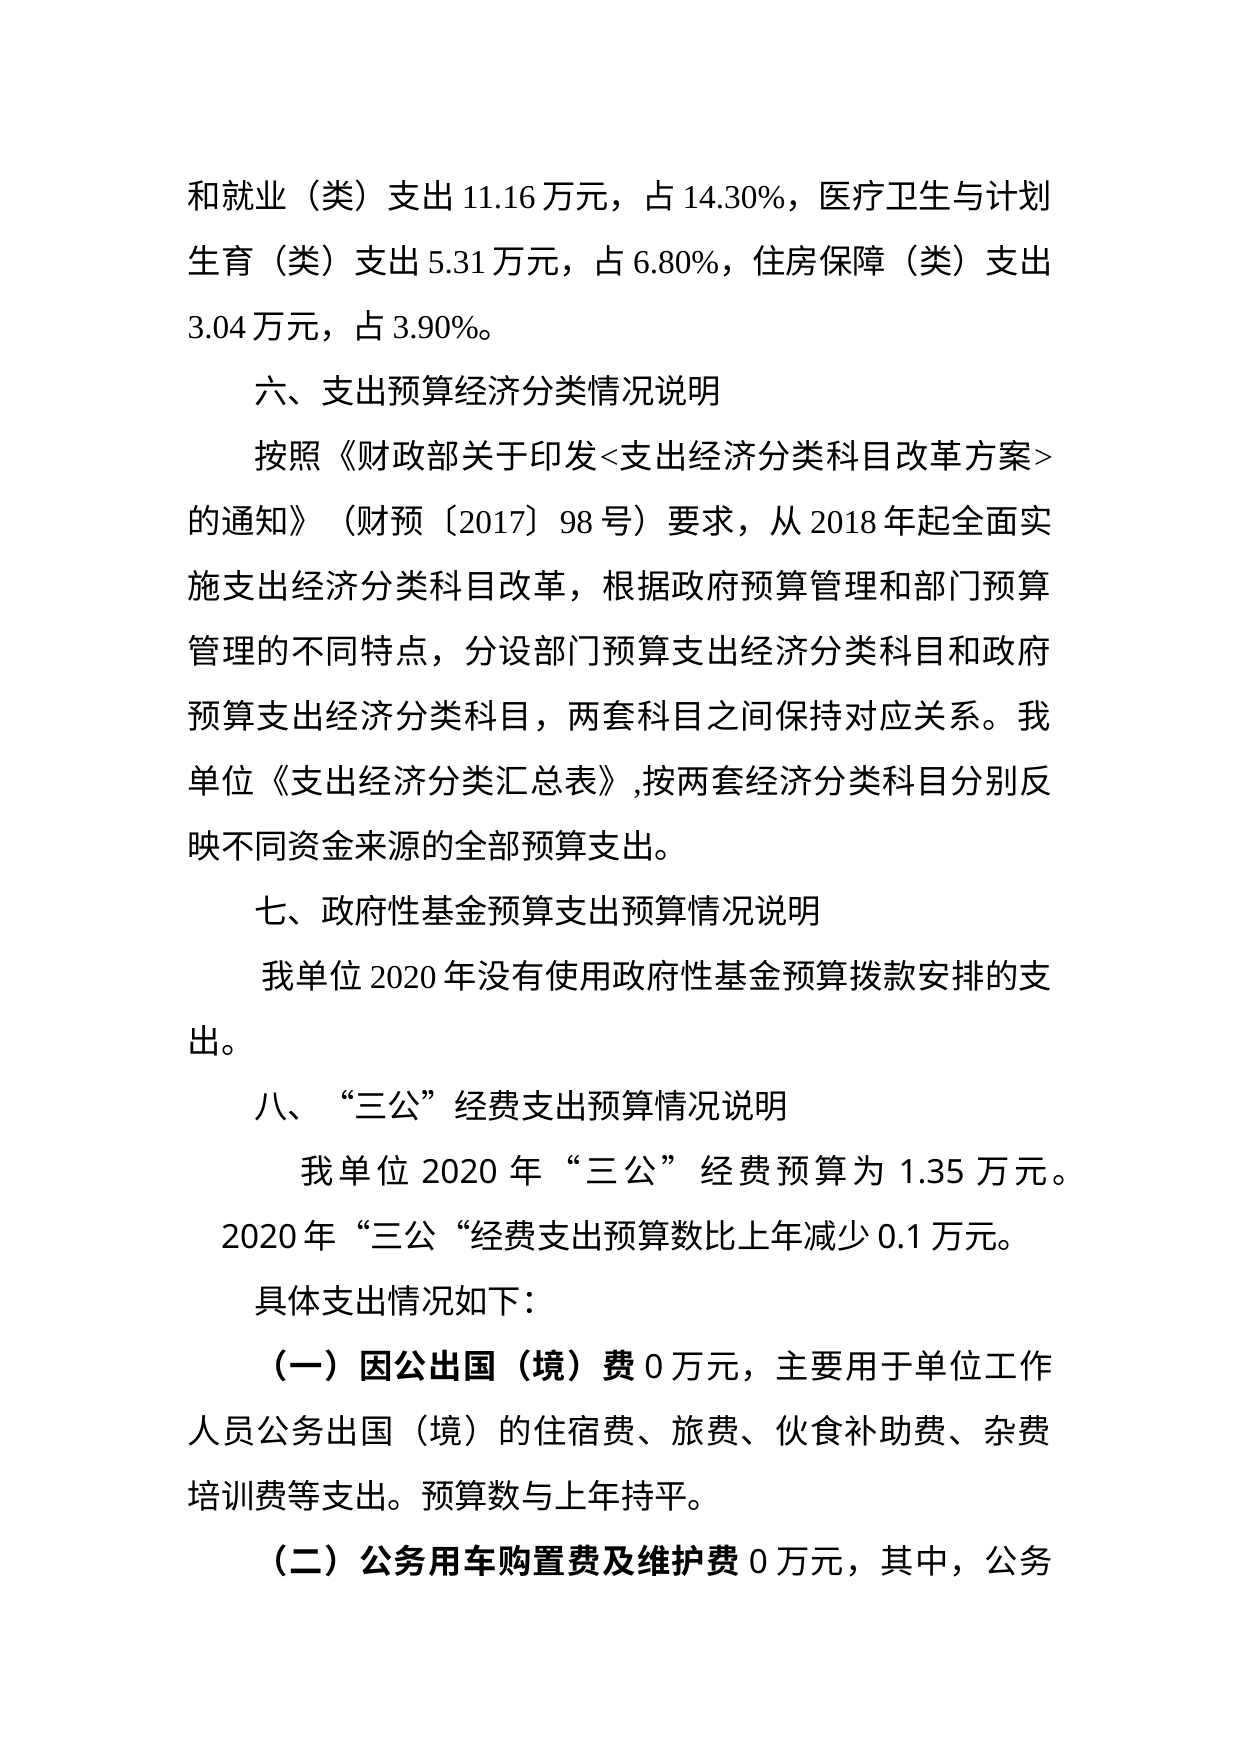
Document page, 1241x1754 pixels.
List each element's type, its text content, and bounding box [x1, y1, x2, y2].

text （一）因公出国（境）费0万元，主要用于单位工作人员公务出国（境）的住宿费、旅费、伙食补助费、杂费、培训费等支出。预算数与上年持平。 [187, 1332, 1053, 1527]
text 我单位2020年“三公”经费预算为1.35万元。2020年“三公“经费支出预算数比上年减少0.1万元。 [221, 1137, 1053, 1267]
text 六、支出预算经济分类情况说明 [187, 357, 1053, 422]
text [187, 1527, 1053, 1592]
text 按照《财政部关于印发<支出经济分类科目改革方案>的通知》（财预〔2017〕98号）要求，从2018年起全面实施支出经济分类科目改革，根据政府预算管理和部门预算管理的不同特点，分设部门预算支出经济分类科目和政府预算支出经济分类科目，两套科目之间保持对应关系。我单位《支出经济分类汇总表》,按两套经济分类科目分别反映不同资金来源的全部预算支出。 [187, 422, 1053, 877]
text 八、“三公”经费支出预算情况说明 [187, 1072, 1053, 1137]
text 具体支出情况如下： [187, 1267, 1053, 1332]
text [187, 162, 1053, 357]
text 七、政府性基金预算支出预算情况说明 [187, 877, 1053, 942]
text 我单位2020年没有使用政府性基金预算拨款安排的支出。 [187, 942, 1053, 1072]
